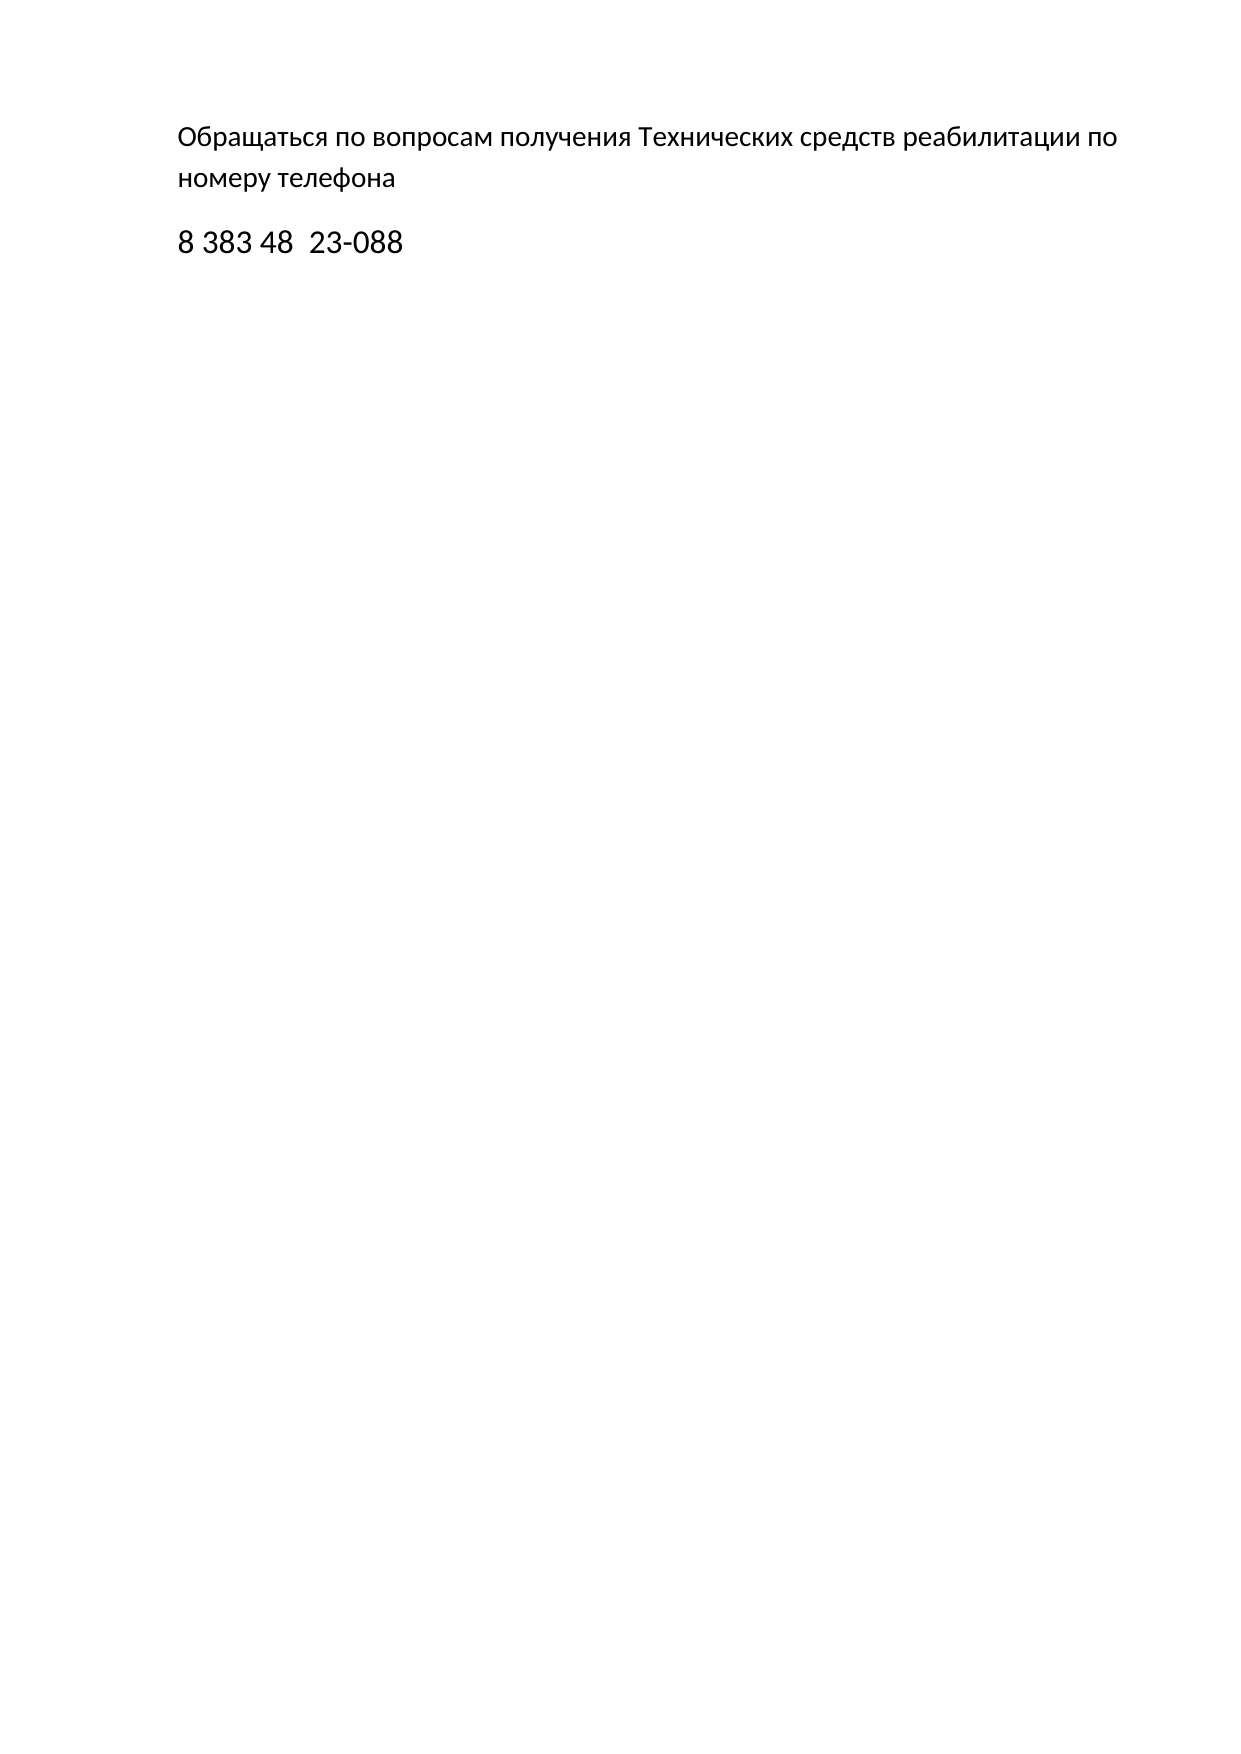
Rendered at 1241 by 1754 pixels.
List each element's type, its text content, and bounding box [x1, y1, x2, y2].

text 8 383 48 23-088 [177, 221, 1152, 262]
text Обращаться по вопросам получения Технических средств реабилитации по номеру телефона [177, 118, 1152, 195]
